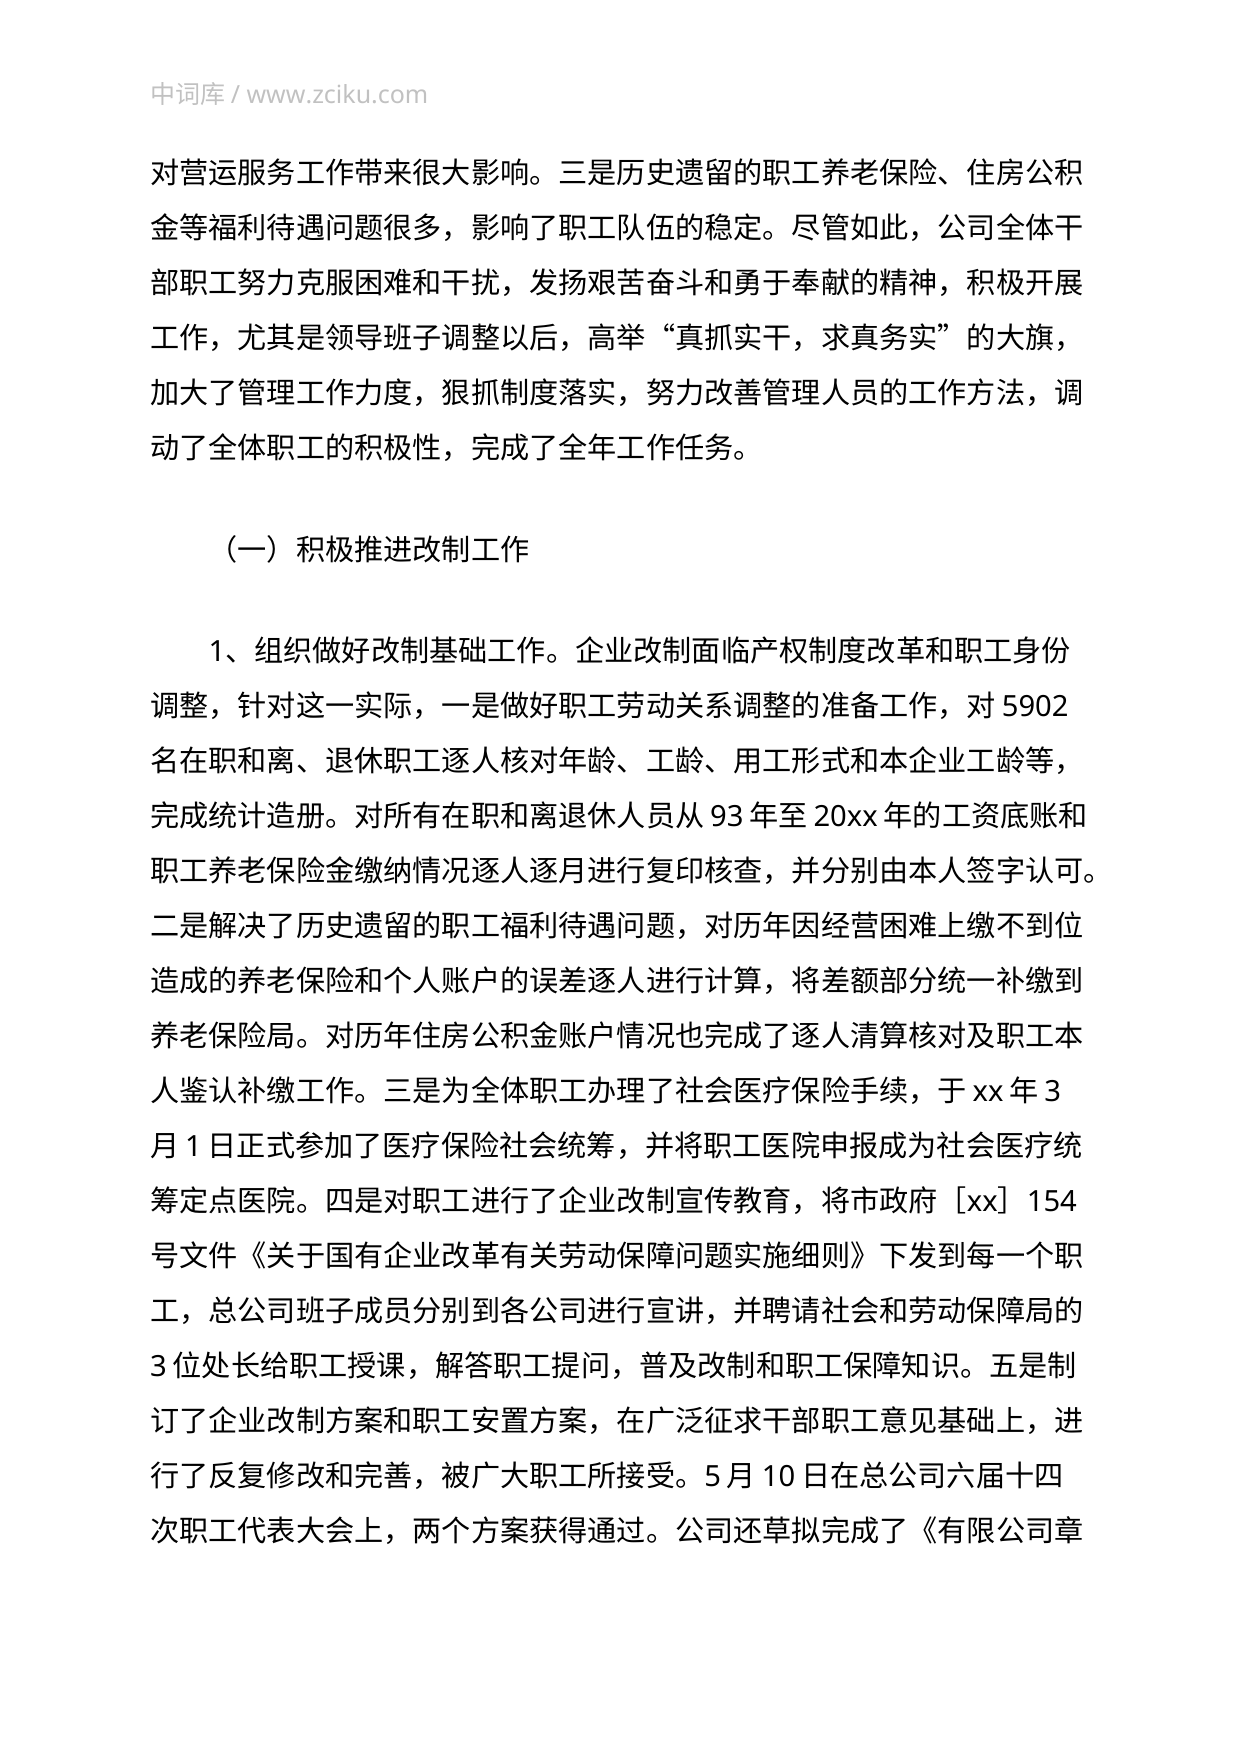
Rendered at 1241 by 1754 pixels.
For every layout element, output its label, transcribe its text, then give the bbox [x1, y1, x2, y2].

text （一）积极推进改制工作 [150, 526, 1090, 568]
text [150, 150, 1090, 467]
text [150, 628, 1090, 1549]
